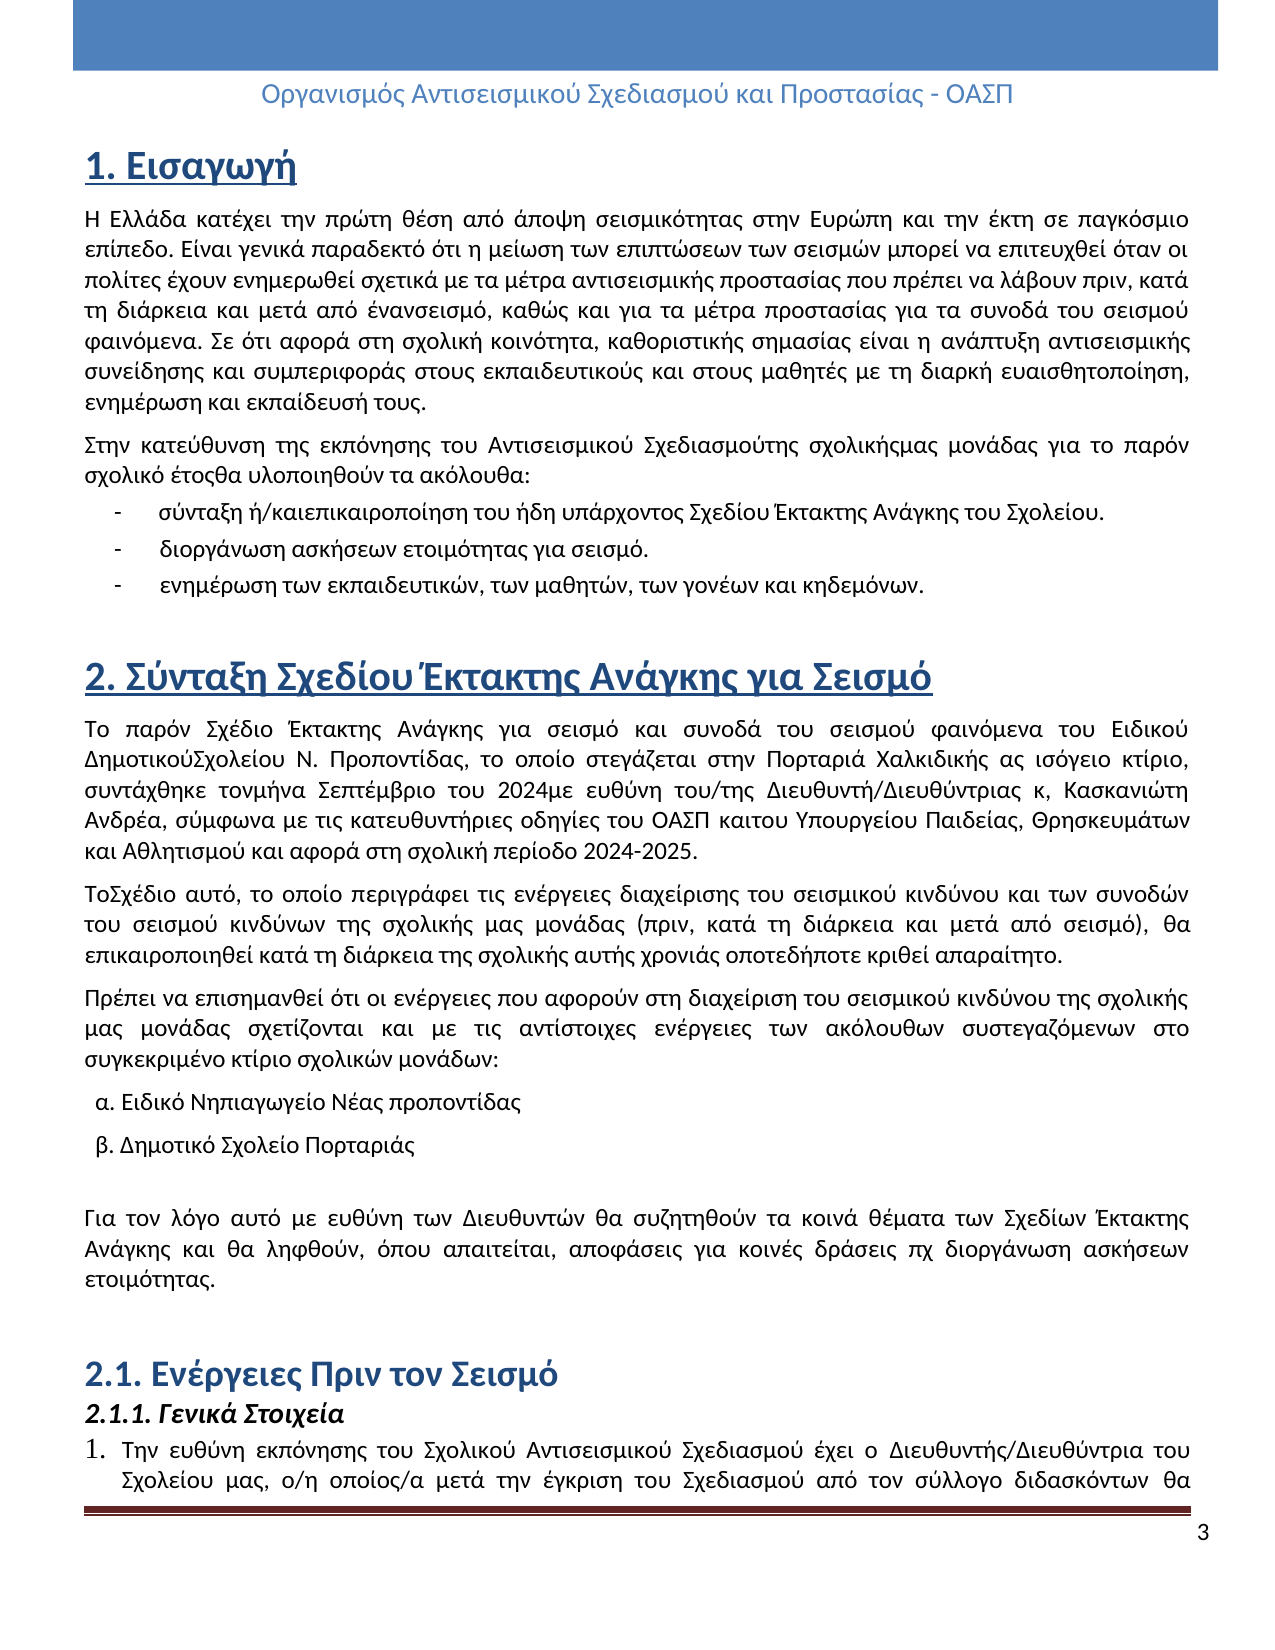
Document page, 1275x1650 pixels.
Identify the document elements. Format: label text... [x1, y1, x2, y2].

text 2.1. Ενέργειες Πριν τον Σεισμό [84, 1350, 1191, 1396]
list σύνταξη ή/καιεπικαιροποίηση του ήδη υπάρχοντος Σχεδίου Έκτακτης Ανάγκης του Σχολείου. [114, 496, 1191, 527]
text Για τον λόγο αυτό με ευθύνη των Διευθυντών θα συζητηθούν τα κοινά θέματα των Σχεδίων Έκτακτης Ανάγκης και θα ληφθούν, όπου απαιτείται, αποφάσεις για κοινές δράσεις πχ διοργάνωση ασκήσεων ετοιμότητας. [84, 1203, 1191, 1294]
list διοργάνωση ασκήσεων ετοιμότητας για σεισμό. [114, 533, 1191, 563]
text 1. Εισαγωγή [84, 139, 1191, 190]
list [84, 1431, 1191, 1495]
text ΤοΣχέδιο αυτό, το οποίο περιγράφει τις ενέργειες διαχείρισης του σεισμικού κινδύνου και των συνοδών του σεισμού κινδύνων της σχολικής μας μονάδας (πριν, κατά τη διάρκεια και μετά από σεισμό), θα επικαιροποιηθεί κατά τη διάρκεια της σχολικής αυτής χρονιάς οποτεδήποτε κριθεί απαραίτητο. [84, 878, 1191, 969]
text α. Ειδικό Νηπιαγωγείο Νέας προποντίδας [95, 1086, 858, 1117]
text Το παρόν Σχέδιο Έκτακτης Ανάγκης για σεισμό και συνοδά του σεισμού φαινόμενα του Ειδικού ΔημοτικούΣχολείου Ν. Προποντίδας, το οποίο στεγάζεται στην Πορταριά Χαλκιδικής ας ισόγειο κτίριο, συντάχθηκε τονμήνα Σεπτέμβριο του 2024με ευθύνη του/της Διευθυντή/Διευθύντριας κ, Κασκανιώτη Ανδρέα, σύμφωνα με τις κατευθυντήριες οδηγίες του ΟΑΣΠ καιτου Υπουργείου Παιδείας, Θρησκευμάτων και Αθλητισμού και αφορά στη σχολική περίοδο 2024-2025. [84, 713, 1191, 865]
text 2. Σύνταξη Σχεδίου Έκτακτης Ανάγκης για Σεισμό [84, 649, 1191, 700]
text β. Δημοτικό Σχολείο Πορταριάς [95, 1129, 862, 1159]
text 2.1.1. Γενικά Στοιχεία [84, 1396, 1191, 1431]
text Στην κατεύθυνση της εκπόνησης του Αντισεισμικού Σχεδιασμούτης σχολικήςμας μονάδας για το παρόν σχολικό έτοςθα υλοποιηθούν τα ακόλουθα: [84, 429, 1191, 490]
list ενημέρωση των εκπαιδευτικών, των μαθητών, των γονέων και κηδεμόνων. [114, 570, 1191, 600]
text Η Ελλάδα κατέχει την πρώτη θέση από άποψη σεισμικότητας στην Ευρώπη και την έκτη σε παγκόσμιο επίπεδο. Είναι γενικά παραδεκτό ότι η μείωση των επιπτώσεων των σεισμών μπορεί να επιτευχθεί όταν οι πολίτες έχουν ενημερωθεί σχετικά με τα μέτρα αντισεισμικής προστασίας που πρέπει να λάβουν πριν, κατά τη διάρκεια και μετά από ένανσεισμό, καθώς και για τα μέτρα προστασίας για τα συνοδά του σεισμού φαινόμενα. Σε ότι αφορά στη σχολική κοινότητα, καθοριστικής σημασίας είναι η ανάπτυξη αντισεισμικής συνείδησης και συμπεριφοράς στους εκπαιδευτικούς και στους μαθητές με τη διαρκή ευαισθητοποίηση, ενημέρωση και εκπαίδευσή τους. [84, 203, 1191, 416]
text Πρέπει να επισημανθεί ότι οι ενέργειες που αφορούν στη διαχείριση του σεισμικού κινδύνου της σχολικής μας μονάδας σχετίζονται και με τις αντίστοιχες ενέργειες των ακόλουθων συστεγαζόμενων στο συγκεκριμένο κτίριο σχολικών μονάδων: [84, 982, 1191, 1073]
